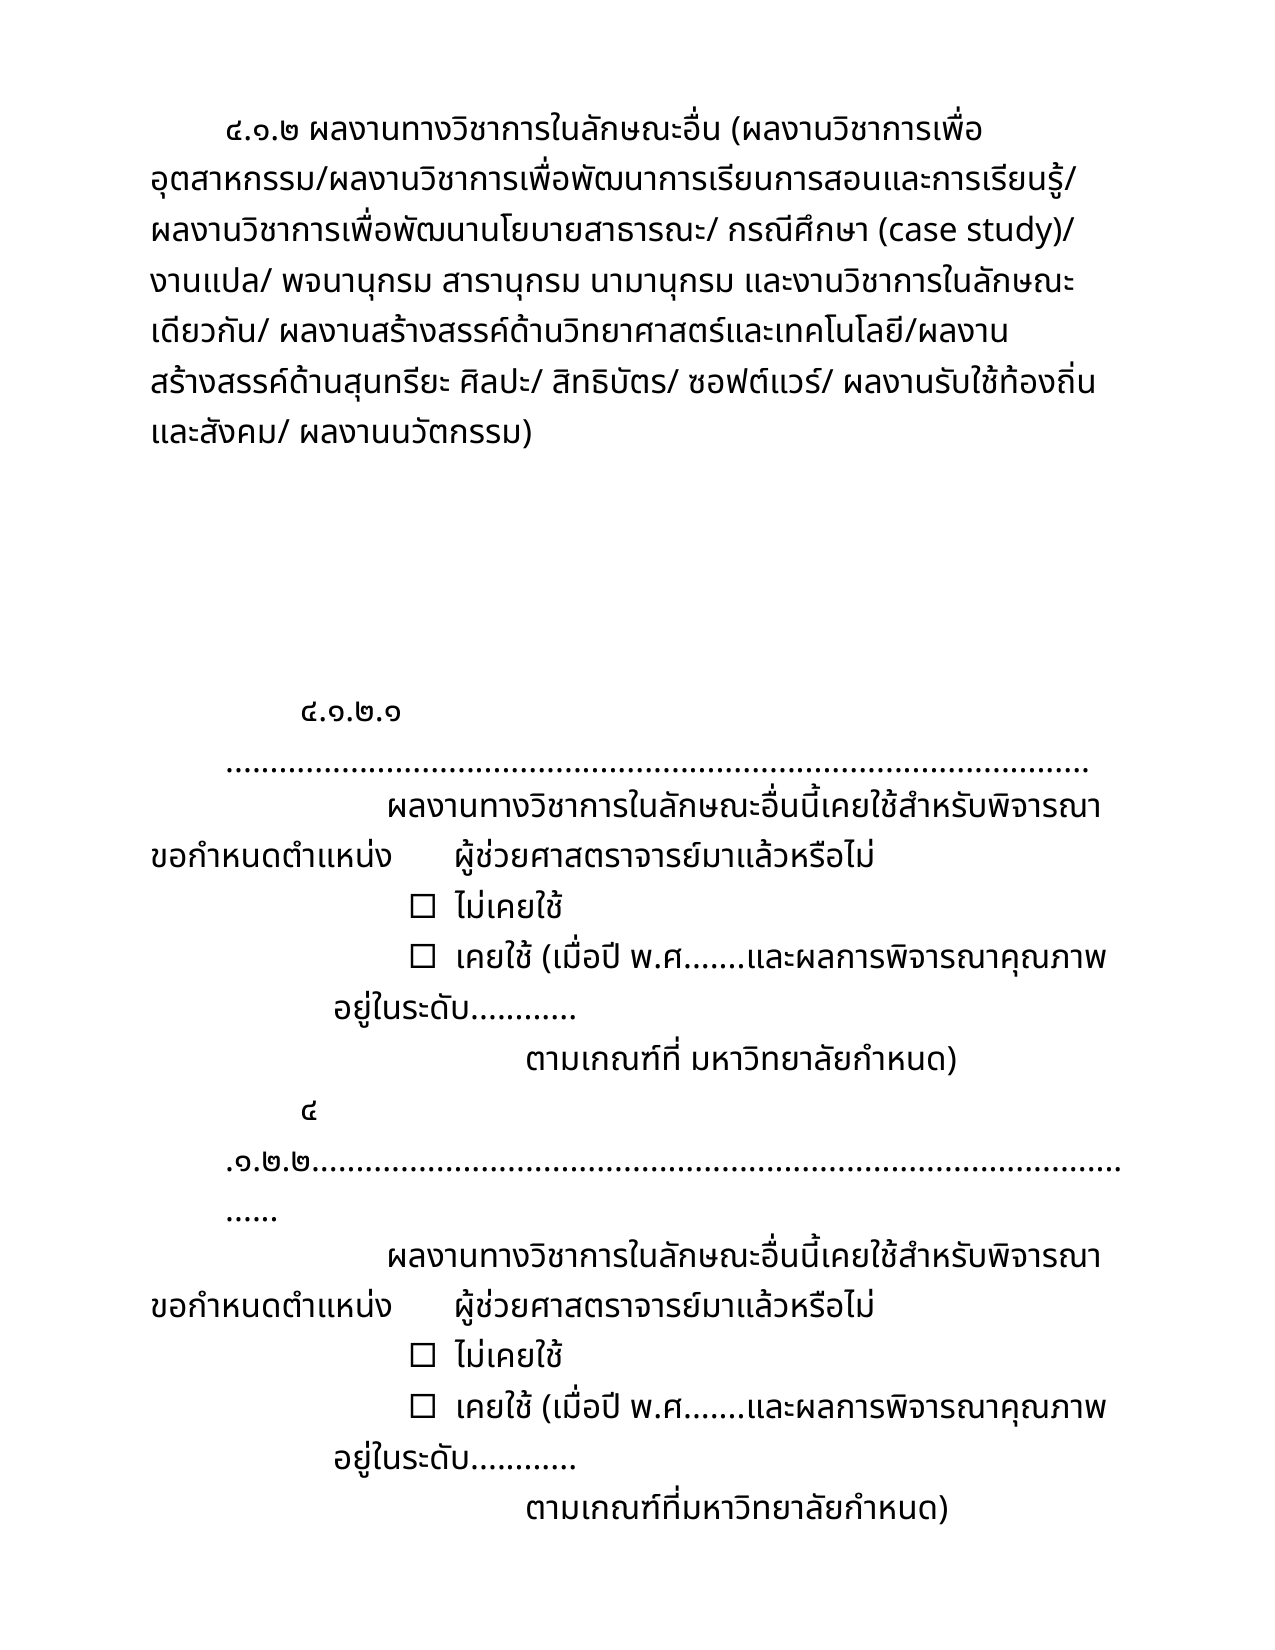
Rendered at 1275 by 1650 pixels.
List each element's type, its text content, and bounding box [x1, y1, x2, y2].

text ตามเกณฑ์ที่ มหาวิทยาลัยกำหนด) [150, 1034, 1125, 1085]
text ตามเกณฑ์ที่มหาวิทยาลัยกำหนด) [150, 1484, 1125, 1535]
text ๔.๑.๒.๒................................................................................................. [225, 1085, 1125, 1232]
text ผลงานทางวิชาการในลักษณะอื่นนี้เคยใช้สำหรับพิจารณาขอกำหนดตำแหน่ง ผู้ช่วยศาสตราจารย์มาแล้วหรือไม่ [150, 782, 1125, 883]
text ๔.๑.๒.๑ ................................................................................................. [225, 686, 1125, 782]
text ไม่เคยใช้ [333, 883, 1125, 933]
text เคยใช้ (เมื่อปี พ.ศ.......และผลการพิจารณาคุณภาพอยู่ในระดับ............ [333, 1383, 1125, 1484]
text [150, 1232, 1125, 1332]
text ไม่เคยใช้ [333, 1332, 1125, 1383]
text เคยใช้ (เมื่อปี พ.ศ.......และผลการพิจารณาคุณภาพอยู่ในระดับ............ [333, 933, 1125, 1034]
text ๔.๑.๒ ผลงานทางวิชาการในลักษณะอื่น (ผลงานวิชาการเพื่ออุตสาหกรรม/ผลงานวิชาการเพื่อพัฒนาการเรียนการสอนและการเรียนรู้/ ผลงานวิชาการเพื่อพัฒนานโยบายสาธารณะ/ กรณีศึกษา (case study)/ งานแปล/ พจนานุกรม สารานุกรม นามานุกรม และงานวิชาการในลักษณะเดียวกัน/ ผลงานสร้างสรรค์ด้านวิทยาศาสตร์และเทคโนโลยี/ผลงานสร้างสรรค์ด้านสุนทรียะ ศิลปะ/ สิทธิบัตร/ ซอฟต์แวร์/ ผลงานรับใช้ท้องถิ่นและสังคม/ ผลงานนวัตกรรม) [150, 104, 1125, 459]
